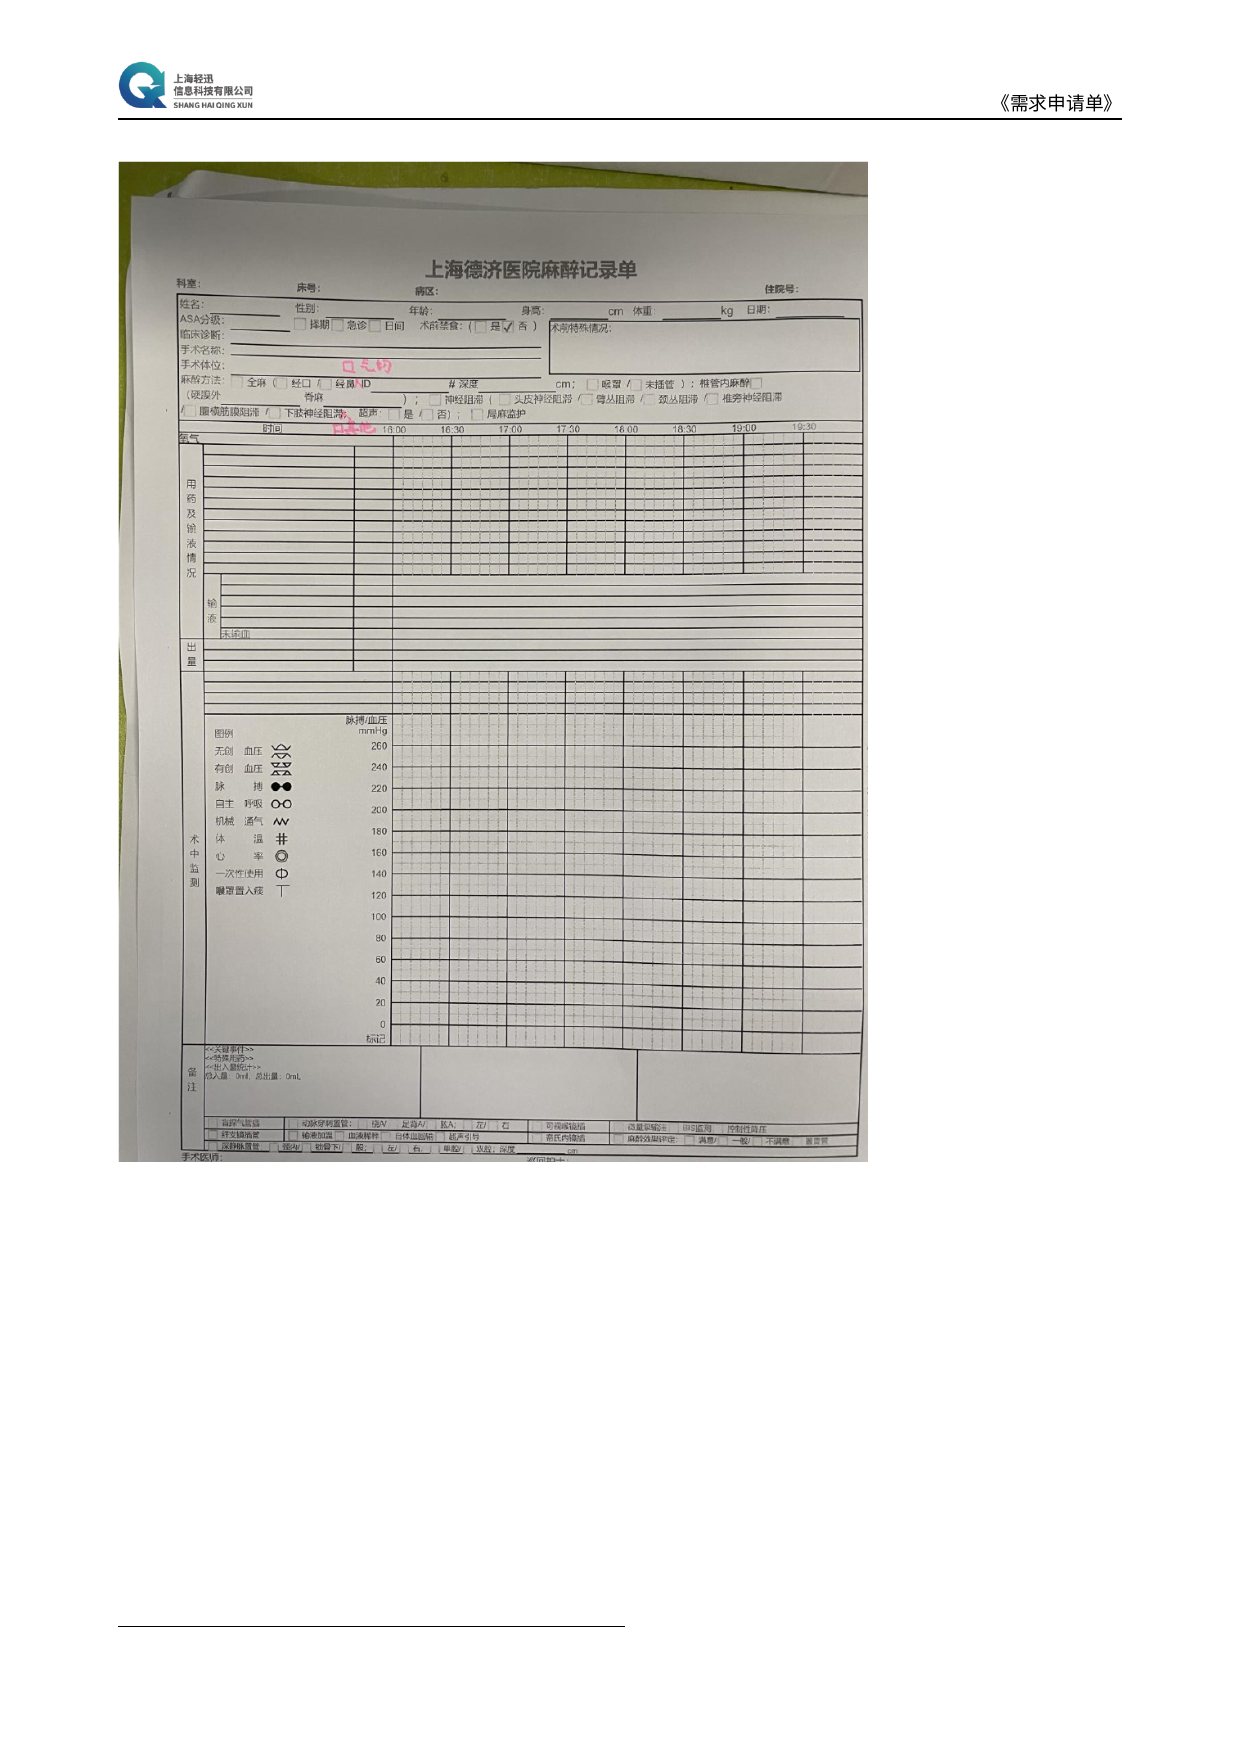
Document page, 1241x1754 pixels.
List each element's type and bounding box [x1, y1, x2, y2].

picture [118, 61, 253, 108]
picture [119, 163, 868, 1161]
